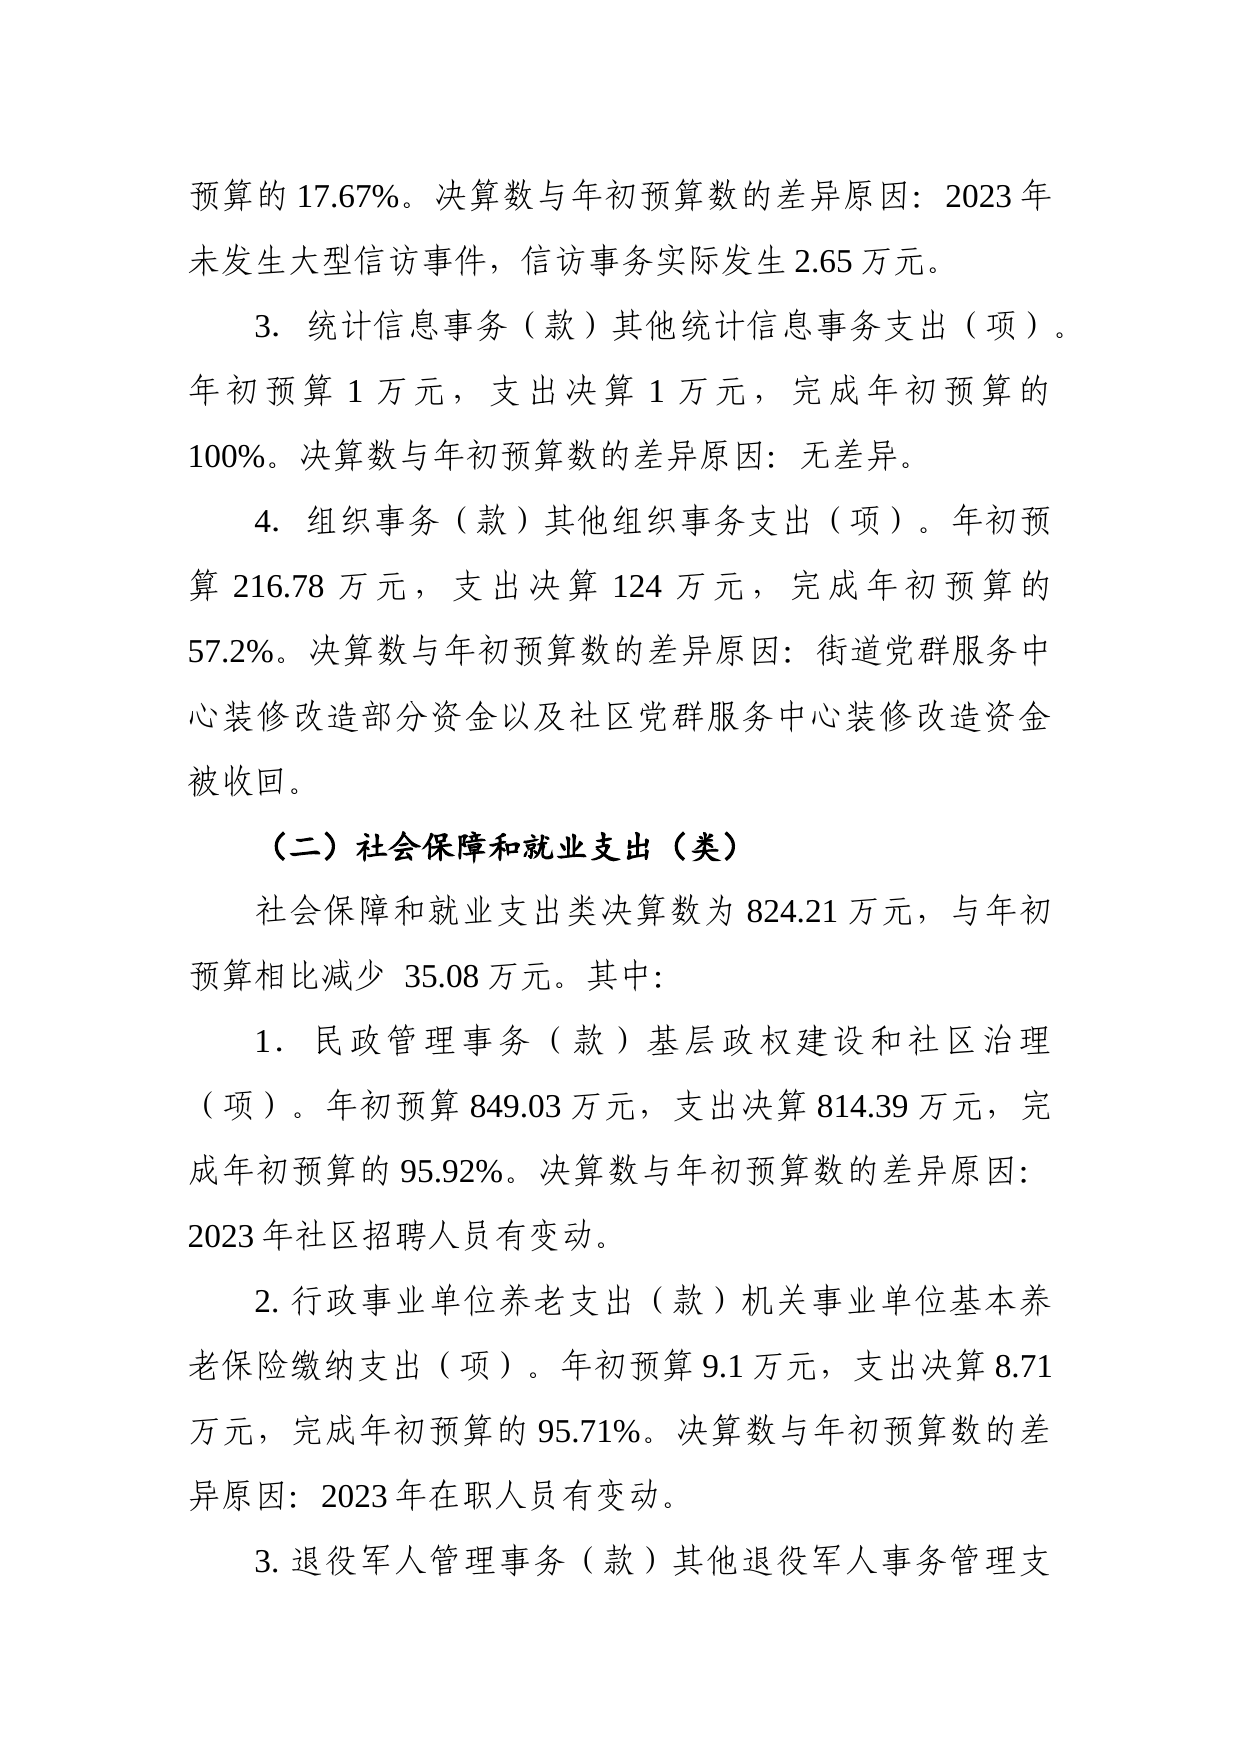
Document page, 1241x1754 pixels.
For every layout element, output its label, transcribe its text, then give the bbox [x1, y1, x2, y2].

text 社会保障和就业支出类决算数为824.21万元，与年初预算相比减少 35.08万元。其中： [187, 877, 1053, 1007]
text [187, 1527, 1053, 1592]
text 1．民政管理事务（款）基层政权建设和社区治理（项）。年初预算849.03万元，支出决算814.39万元，完成年初预算的95.92%。决算数与年初预算数的差异原因：2023年社区招聘人员有变动。 [187, 1007, 1053, 1267]
text （二）社会保障和就业支出（类） [187, 812, 1053, 877]
text 2. 行政事业单位养老支出（款）机关事业单位基本养老保险缴纳支出（项）。年初预算9.1万元，支出决算8.71万元，完成年初预算的95.71%。决算数与年初预算数的差异原因：2023年在职人员有变动。 [187, 1267, 1053, 1527]
text 4．组织事务（款）其他组织事务支出（项）。年初预算216.78万元，支出决算124万元，完成年初预算的57.2%。决算数与年初预算数的差异原因：街道党群服务中心装修改造部分资金以及社区党群服务中心装修改造资金被收回。 [187, 487, 1053, 812]
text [187, 162, 1053, 292]
text 3．统计信息事务（款）其他统计信息事务支出（项）。年初预算1万元，支出决算1万元，完成年初预算的100%。决算数与年初预算数的差异原因：无差异。 [187, 292, 1053, 487]
